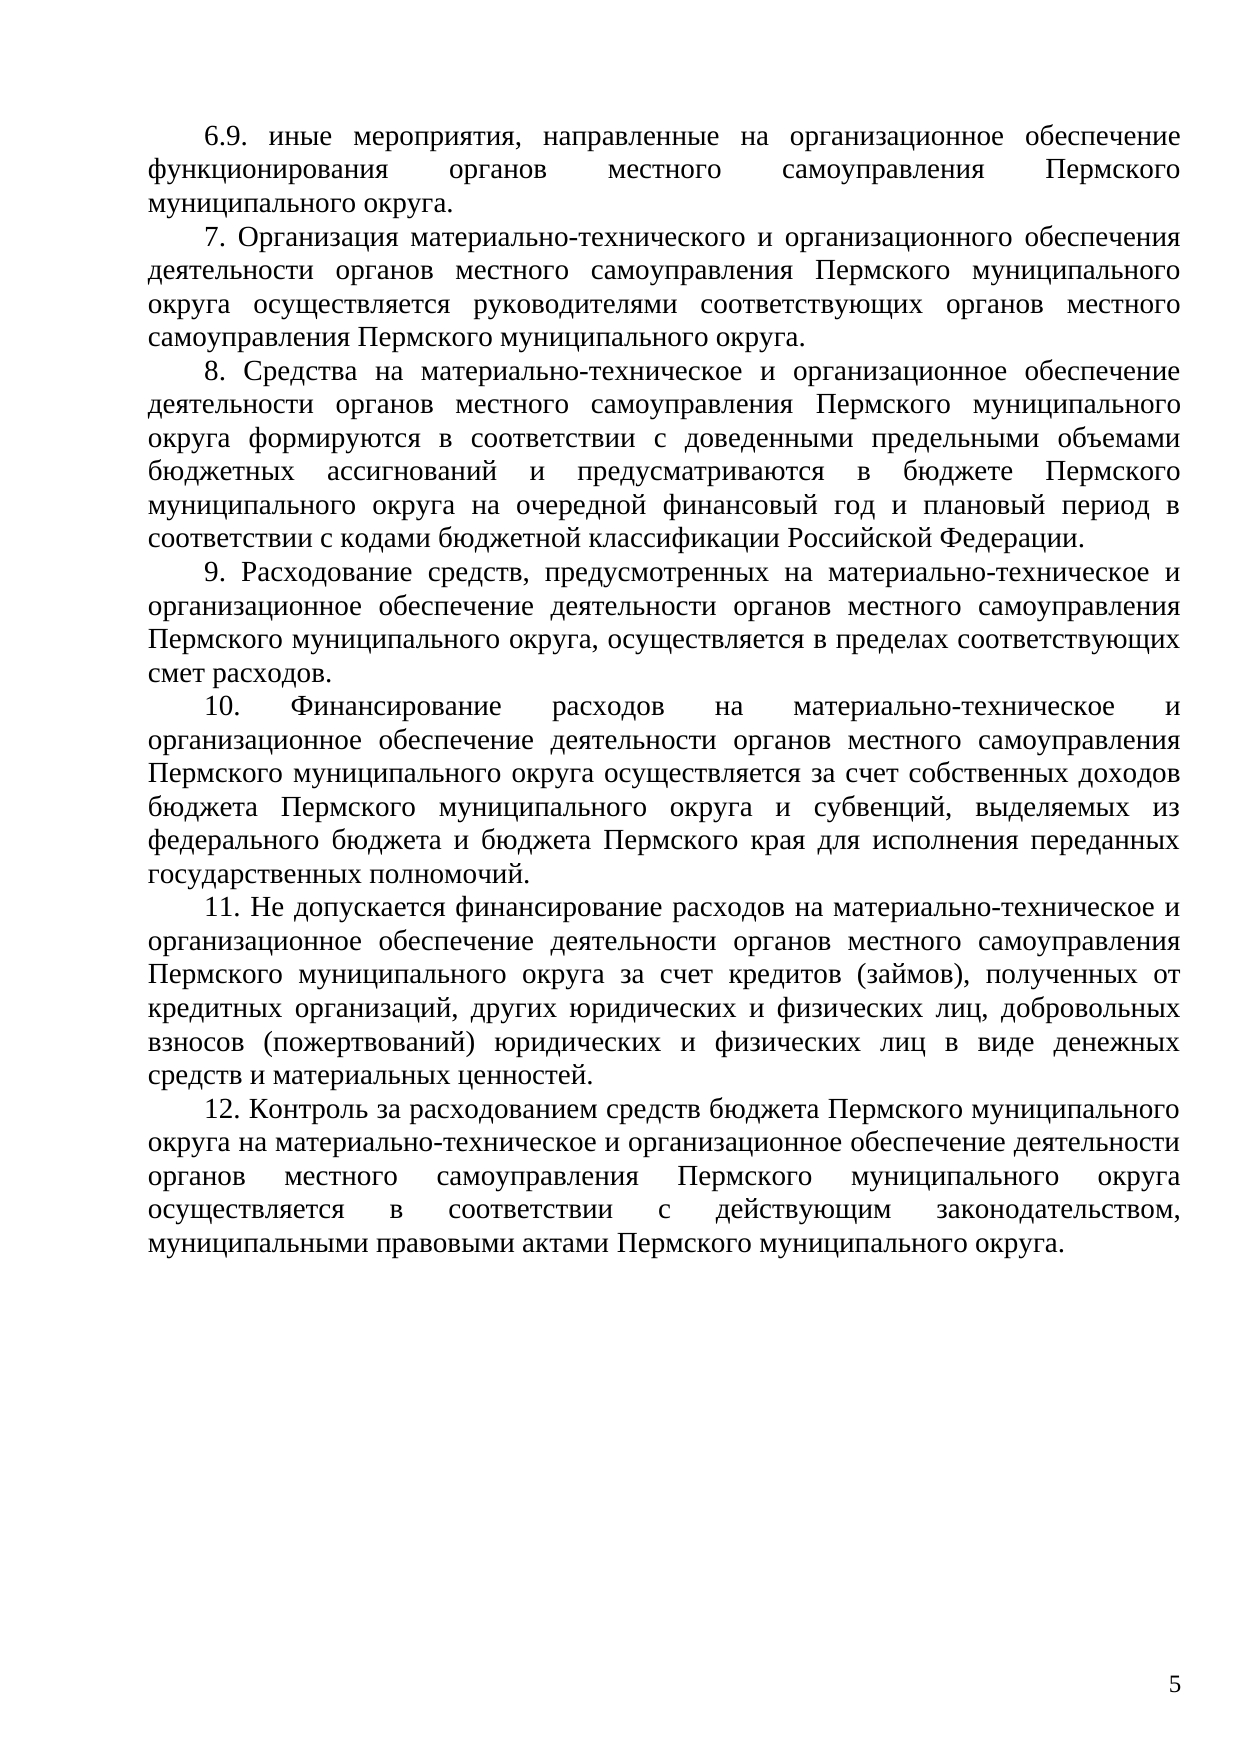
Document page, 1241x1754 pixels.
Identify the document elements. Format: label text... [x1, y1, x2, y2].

text 12. Контроль за расходованием средств бюджета Пермского муниципального округа на материально-техническое и организационное обеспечение деятельности органов местного самоуправления Пермского муниципального округа осуществляется в соответствии с действующим законодательством, муниципальными правовыми актами Пермского муниципального округа. [148, 1091, 1181, 1258]
text 9. Расходование средств, предусмотренных на материально-техническое и организационное обеспечение деятельности органов местного самоуправления Пермского муниципального округа, осуществляется в пределах соответствующих смет расходов. [148, 554, 1181, 688]
text 6.9. иные мероприятия, направленные на организационное обеспечение функционирования органов местного самоуправления Пермского муниципального округа. [148, 118, 1181, 219]
text 8. Средства на материально-техническое и организационное обеспечение деятельности органов местного самоуправления Пермского муниципального округа формируются в соответствии с доведенными предельными объемами бюджетных ассигнований и предусматриваются в бюджете Пермского муниципального округа на очередной финансовый год и плановый период в соответствии с кодами бюджетной классификации Российской Федерации. [148, 353, 1181, 554]
text 10. Финансирование расходов на материально-техническое и организационное обеспечение деятельности органов местного самоуправления Пермского муниципального округа осуществляется за счет собственных доходов бюджета Пермского муниципального округа и субвенций, выделяемых из федерального бюджета и бюджета Пермского края для исполнения переданных государственных полномочий. [148, 688, 1181, 889]
text 7. Организация материально-технического и организационного обеспечения деятельности органов местного самоуправления Пермского муниципального округа осуществляется руководителями соответствующих органов местного самоуправления Пермского муниципального округа. [148, 219, 1181, 353]
text 11. Не допускается финансирование расходов на материально-техническое и организационное обеспечение деятельности органов местного самоуправления Пермского муниципального округа за счет кредитов (займов), полученных от кредитных организаций, других юридических и физических лиц, добровольных взносов (пожертвований) юридических и физических лиц в виде денежных средств и материальных ценностей. [148, 889, 1181, 1091]
